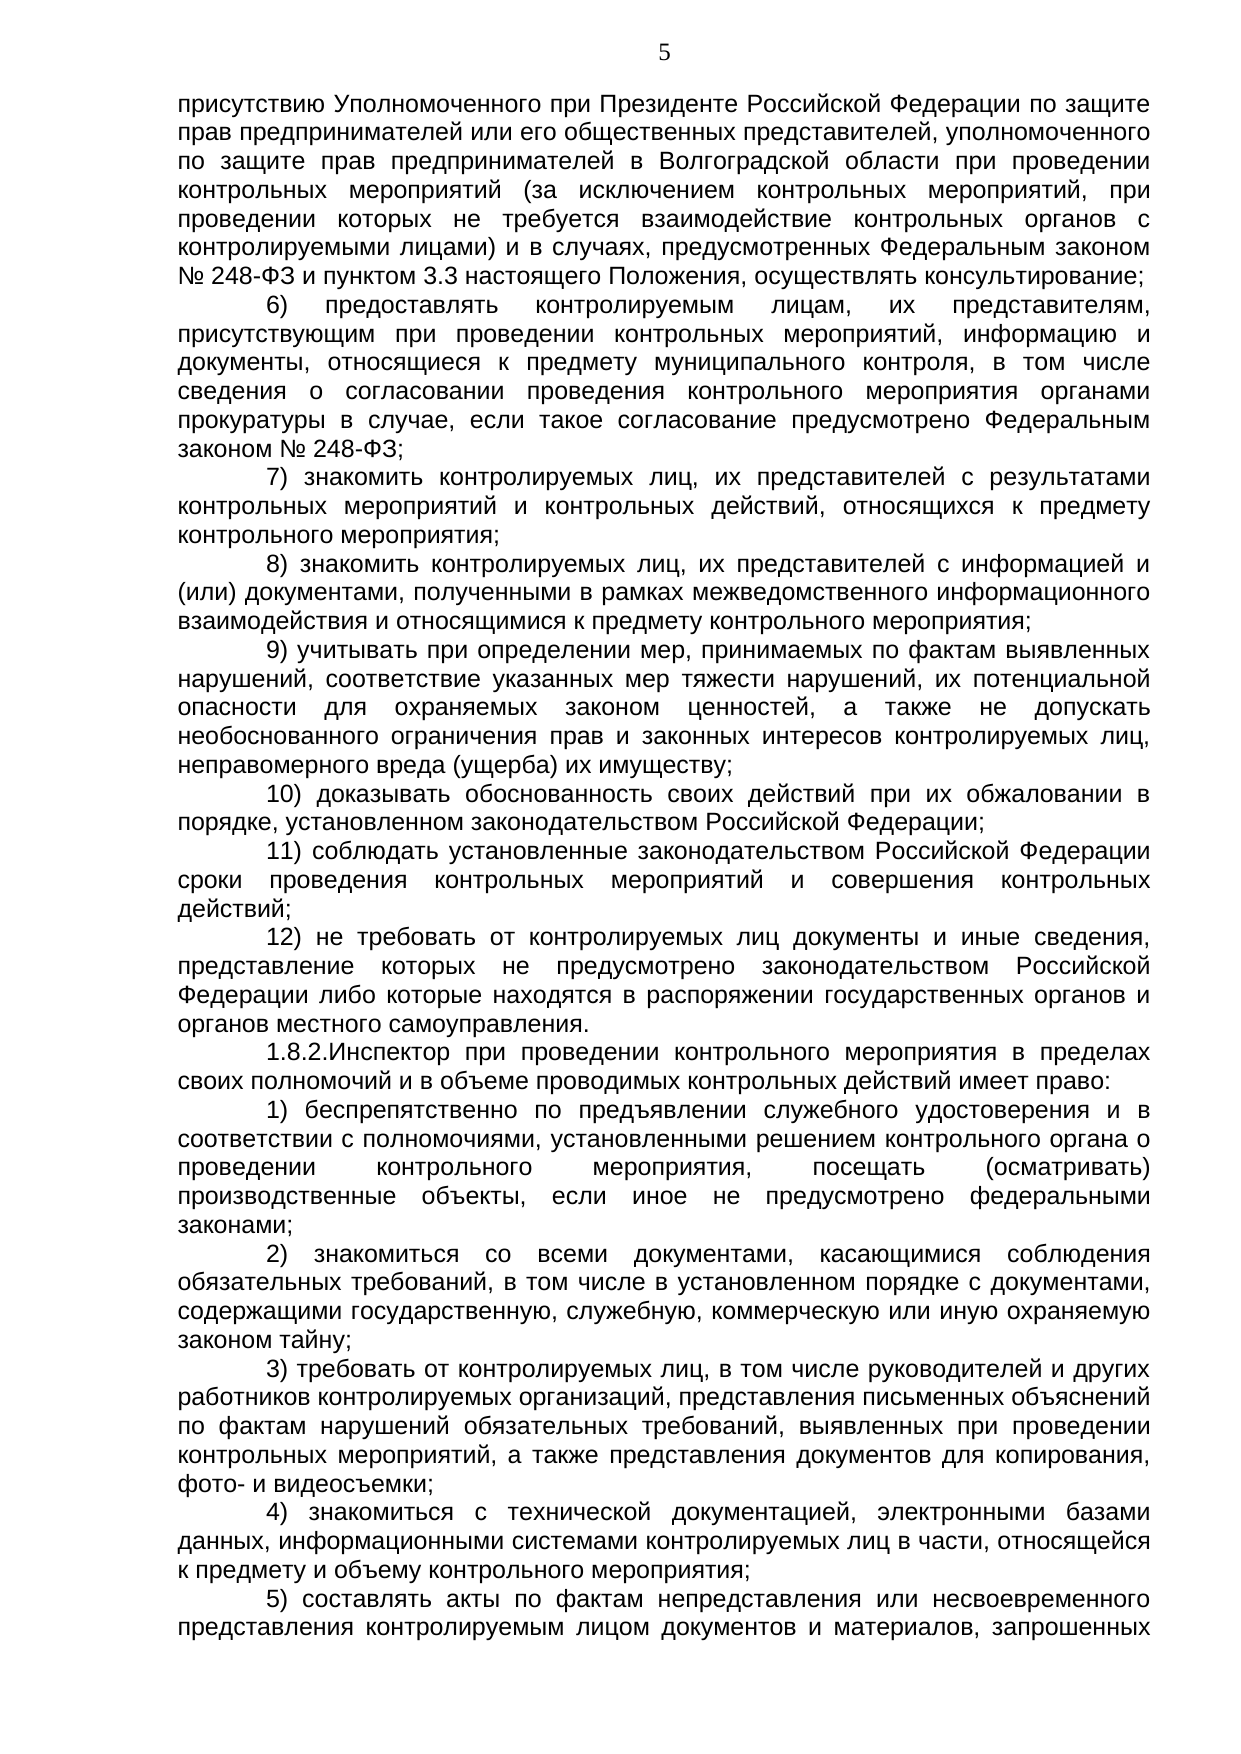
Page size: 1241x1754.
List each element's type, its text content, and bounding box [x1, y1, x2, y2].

text 10) доказывать обоснованность своих действий при их обжаловании в порядке, установленном законодательством Российской Федерации; [177, 779, 1152, 836]
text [177, 1584, 1152, 1641]
text 3) требовать от контролируемых лиц, в том числе руководителей и других работников контролируемых организаций, представления письменных объяснений по фактам нарушений обязательных требований, выявленных при проведении контрольных мероприятий, а также представления документов для копирования, фото- и видеосъемки; [177, 1354, 1152, 1497]
text 4) знакомиться с технической документацией, электронными базами данных, информационными системами контролируемых лиц в части, относящейся к предмету и объему контрольного мероприятия; [177, 1497, 1152, 1584]
text 8) знакомить контролируемых лиц, их представителей с информацией и (или) документами, полученными в рамках межведомственного информационного взаимодействия и относящимися к предмету контрольного мероприятия; [177, 549, 1152, 635]
text 11) соблюдать установленные законодательством Российской Федерации сроки проведения контрольных мероприятий и совершения контрольных действий; [177, 836, 1152, 922]
text 7) знакомить контролируемых лиц, их представителей с результатами контрольных мероприятий и контрольных действий, относящихся к предмету контрольного мероприятия; [177, 462, 1152, 549]
text 9) учитывать при определении мер, принимаемых по фактам выявленных нарушений, соответствие указанных мер тяжести нарушений, их потенциальной опасности для охраняемых законом ценностей, а также не допускать необоснованного ограничения прав и законных интересов контролируемых лиц, неправомерного вреда (ущерба) их имуществу; [177, 635, 1152, 779]
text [177, 89, 1152, 290]
text 12) не требовать от контролируемых лиц документы и иные сведения, представление которых не предусмотрено законодательством Российской Федерации либо которые находятся в распоряжении государственных органов и органов местного самоуправления. [177, 922, 1152, 1037]
text 2) знакомиться со всеми документами, касающимися соблюдения обязательных требований, в том числе в установленном порядке с документами, содержащими государственную, служебную, коммерческую или иную охраняемую законом тайну; [177, 1239, 1152, 1354]
text 6) предоставлять контролируемым лицам, их представителям, присутствующим при проведении контрольных мероприятий, информацию и документы, относящиеся к предмету муниципального контроля, в том числе сведения о согласовании проведения контрольного мероприятия органами прокуратуры в случае, если такое согласование предусмотрено Федеральным законом № 248-ФЗ; [177, 290, 1152, 462]
text 1) беспрепятственно по предъявлении служебного удостоверения и в соответствии с полномочиями, установленными решением контрольного органа о проведении контрольного мероприятия, посещать (осматривать) производственные объекты, если иное не предусмотрено федеральными законами; [177, 1095, 1152, 1239]
text 1.8.2.Инспектор при проведении контрольного мероприятия в пределах своих полномочий и в объеме проводимых контрольных действий имеет право: [177, 1037, 1152, 1095]
